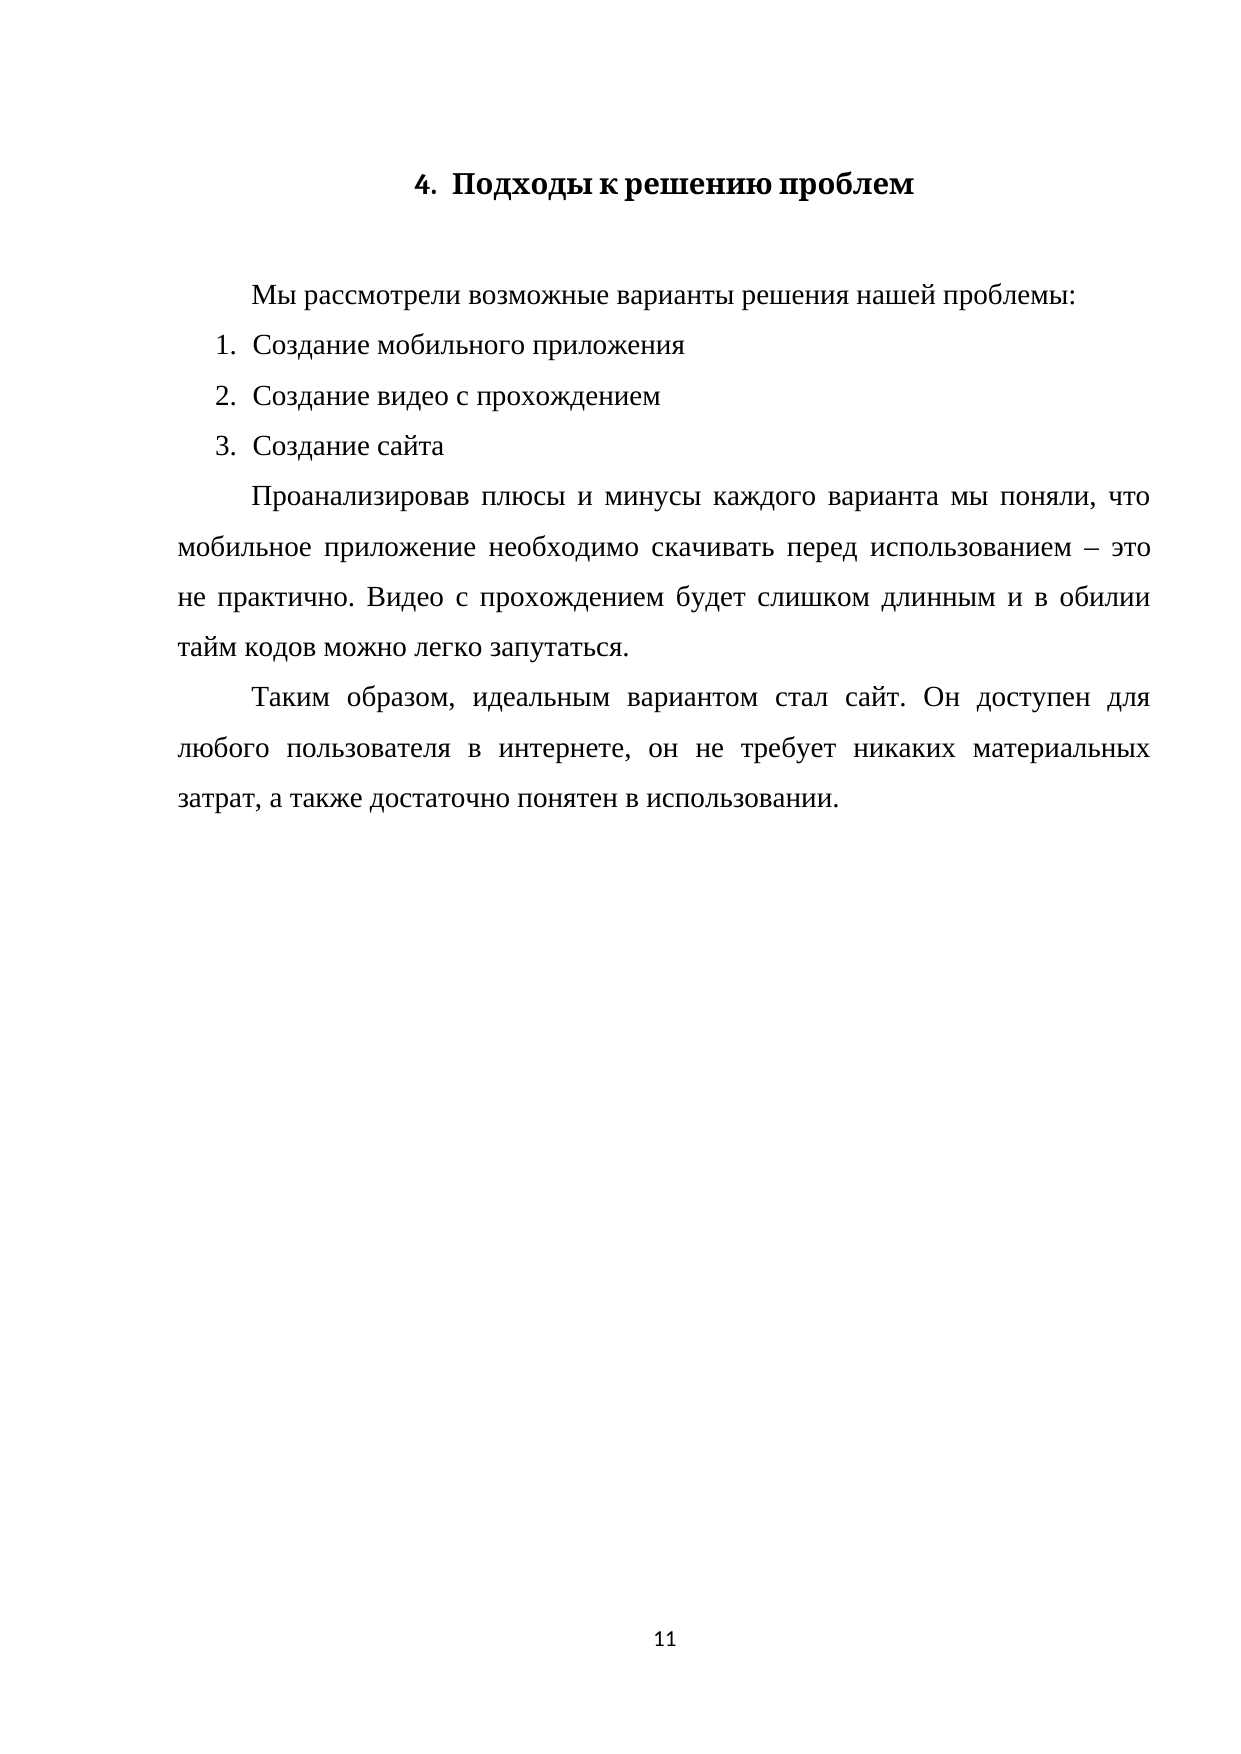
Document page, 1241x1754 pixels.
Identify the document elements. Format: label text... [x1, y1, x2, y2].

text Проанализировав плюсы и минусы каждого варианта мы поняли, что мобильное приложение необходимо скачивать перед использованием – это не практично. Видео с прохождением будет слишком длинным и в обилии тайм кодов можно легко запутаться. [177, 478, 1152, 663]
subtitle Подходы к решению проблем [177, 168, 1152, 202]
list Создание сайта [215, 428, 1152, 462]
text Таким образом, идеальным вариантом стал сайт. Он доступен для любого пользователя в интернете, он не требует никаких материальных затрат, а также достаточно понятен в использовании. [177, 679, 1152, 814]
text Мы рассмотрели возможные варианты решения нашей проблемы: [177, 277, 1152, 311]
list Создание видео с прохождением [215, 378, 1152, 411]
list Создание мобильного приложения [215, 327, 1152, 361]
